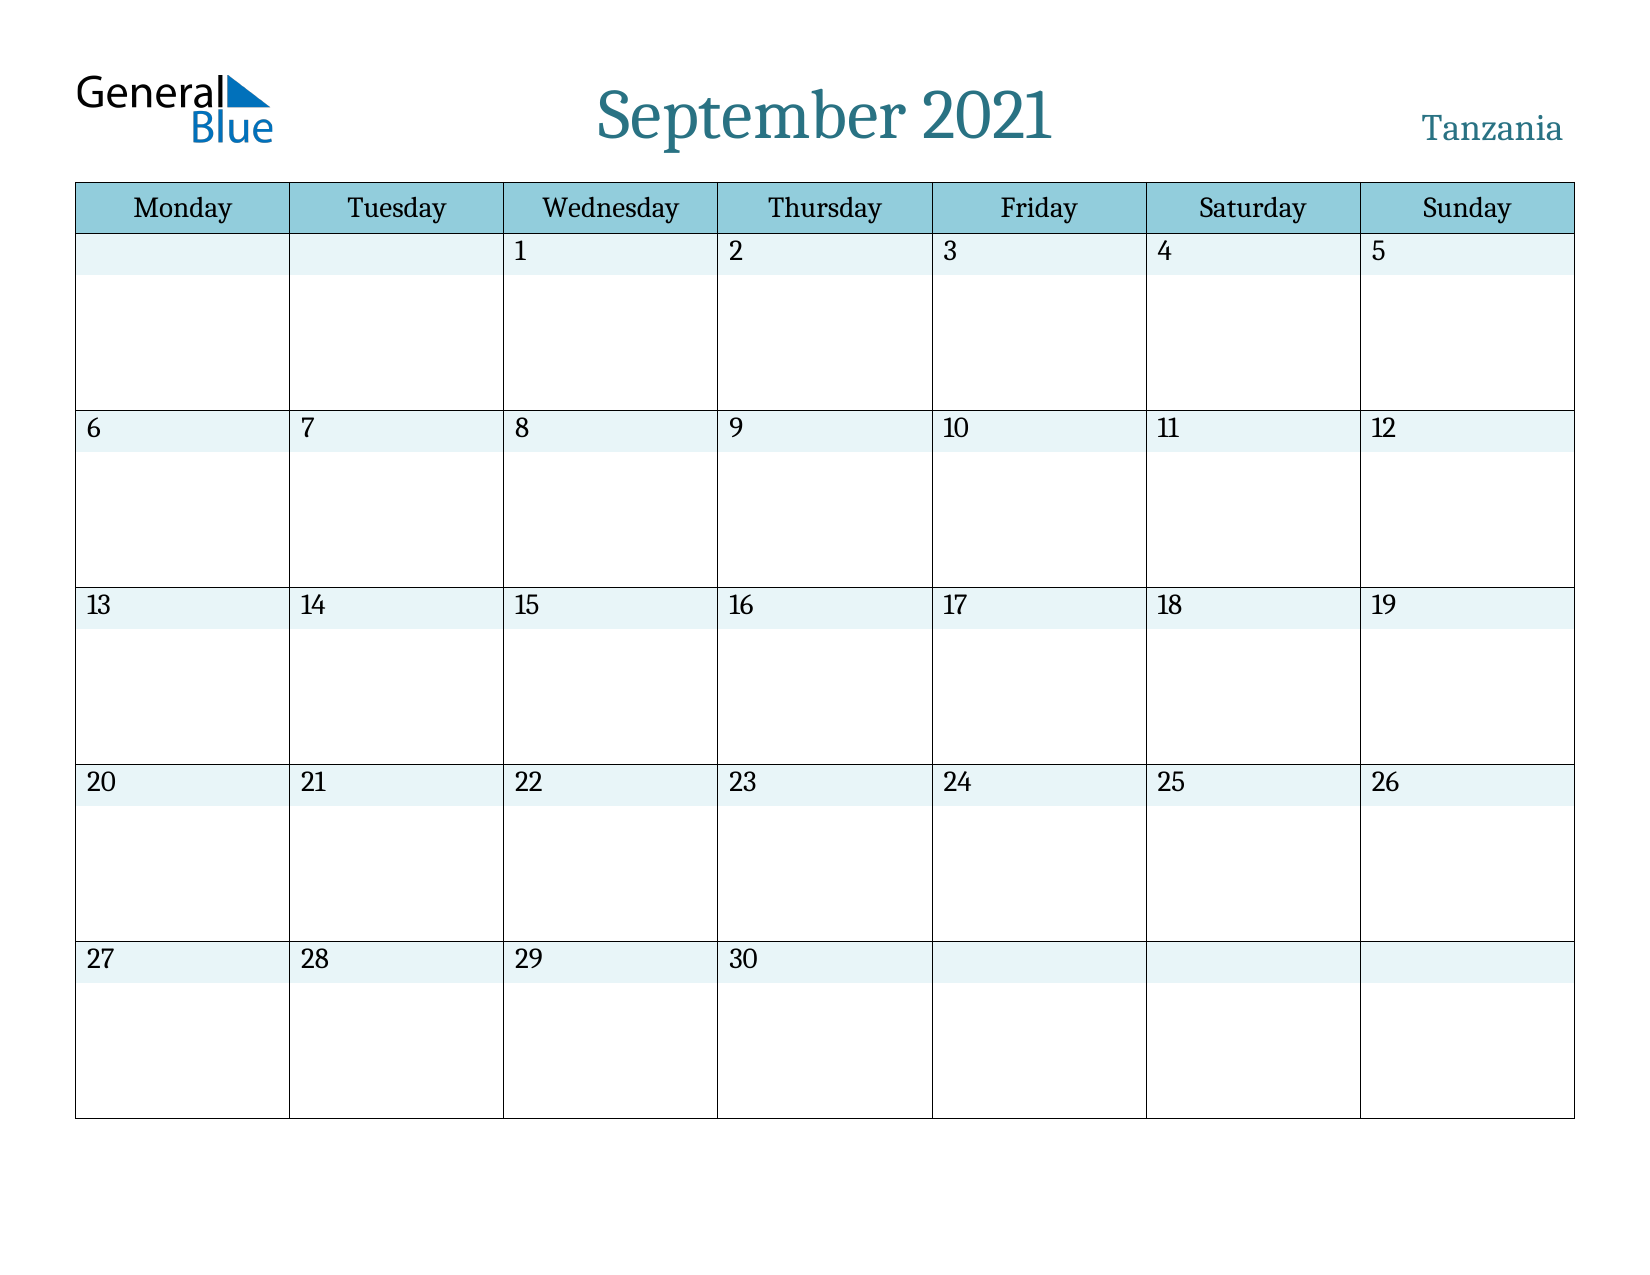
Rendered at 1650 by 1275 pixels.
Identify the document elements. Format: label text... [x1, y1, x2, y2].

table_cell [1361, 806, 1574, 941]
table_cell [290, 234, 503, 275]
table_cell 22 [504, 765, 717, 806]
table_cell 26 [1361, 765, 1574, 806]
table_cell [1147, 629, 1360, 764]
table_cell [76, 452, 289, 587]
table_cell 16 [718, 588, 932, 629]
table_cell 30 [718, 942, 932, 983]
table_cell 4 [1147, 234, 1360, 275]
table_cell [718, 275, 932, 410]
table_cell [933, 983, 1146, 1118]
table_cell [718, 452, 932, 587]
table_cell [504, 983, 717, 1118]
table_cell [933, 942, 1146, 983]
table_cell Monday [76, 183, 289, 233]
table_cell [1147, 806, 1360, 941]
table_cell [76, 234, 289, 275]
table_cell Friday [933, 183, 1146, 233]
table_cell 19 [1361, 588, 1574, 629]
table_cell 12 [1361, 411, 1574, 452]
table_cell [933, 629, 1146, 764]
table_cell 23 [718, 765, 932, 806]
table_cell [1361, 275, 1574, 410]
table_cell 5 [1361, 234, 1574, 275]
table_header September 2021 [504, 75, 1146, 182]
table_cell [933, 275, 1146, 410]
table_cell 7 [290, 411, 503, 452]
table_cell [718, 983, 932, 1118]
table_cell [1361, 942, 1574, 983]
table_cell 21 [290, 765, 503, 806]
table_cell [76, 629, 289, 764]
table_cell [504, 452, 717, 587]
table_header [76, 75, 503, 182]
table_cell [1147, 942, 1360, 983]
table_cell 13 [76, 588, 289, 629]
table_cell 18 [1147, 588, 1360, 629]
picture [77, 75, 273, 143]
table_cell 24 [933, 765, 1146, 806]
table_cell 6 [76, 411, 289, 452]
table_cell 25 [1147, 765, 1360, 806]
table_cell 14 [290, 588, 503, 629]
table_cell Thursday [718, 183, 932, 233]
table_cell 1 [504, 234, 717, 275]
table_cell [76, 983, 289, 1118]
table_cell [1147, 452, 1360, 587]
table_cell 11 [1147, 411, 1360, 452]
table_cell [1361, 629, 1574, 764]
table_cell [290, 806, 503, 941]
table_cell [933, 806, 1146, 941]
table_cell [76, 806, 289, 941]
table_cell [504, 806, 717, 941]
table_cell Sunday [1361, 183, 1574, 233]
table_cell [933, 452, 1146, 587]
table_cell 29 [504, 942, 717, 983]
table_cell 3 [933, 234, 1146, 275]
table_cell [1361, 983, 1574, 1118]
table_cell 9 [718, 411, 932, 452]
table_cell [504, 275, 717, 410]
table_cell [290, 629, 503, 764]
table_cell [76, 275, 289, 410]
table_cell [1147, 983, 1360, 1118]
table_cell 15 [504, 588, 717, 629]
table_cell [290, 452, 503, 587]
table_cell [290, 983, 503, 1118]
table_cell [718, 629, 932, 764]
table_header Tanzania [1146, 75, 1574, 182]
table_cell [290, 275, 503, 410]
table_cell [1147, 275, 1360, 410]
table_cell [504, 629, 717, 764]
table_cell 20 [76, 765, 289, 806]
table_cell Wednesday [504, 183, 717, 233]
table_cell [718, 806, 932, 941]
table_cell 2 [718, 234, 932, 275]
table_cell 8 [504, 411, 717, 452]
table_cell [1361, 452, 1574, 587]
table_cell 17 [933, 588, 1146, 629]
table_cell Saturday [1147, 183, 1360, 233]
table_cell 10 [933, 411, 1146, 452]
table_cell 28 [290, 942, 503, 983]
table_cell Tuesday [290, 183, 503, 233]
table_cell 27 [76, 942, 289, 983]
